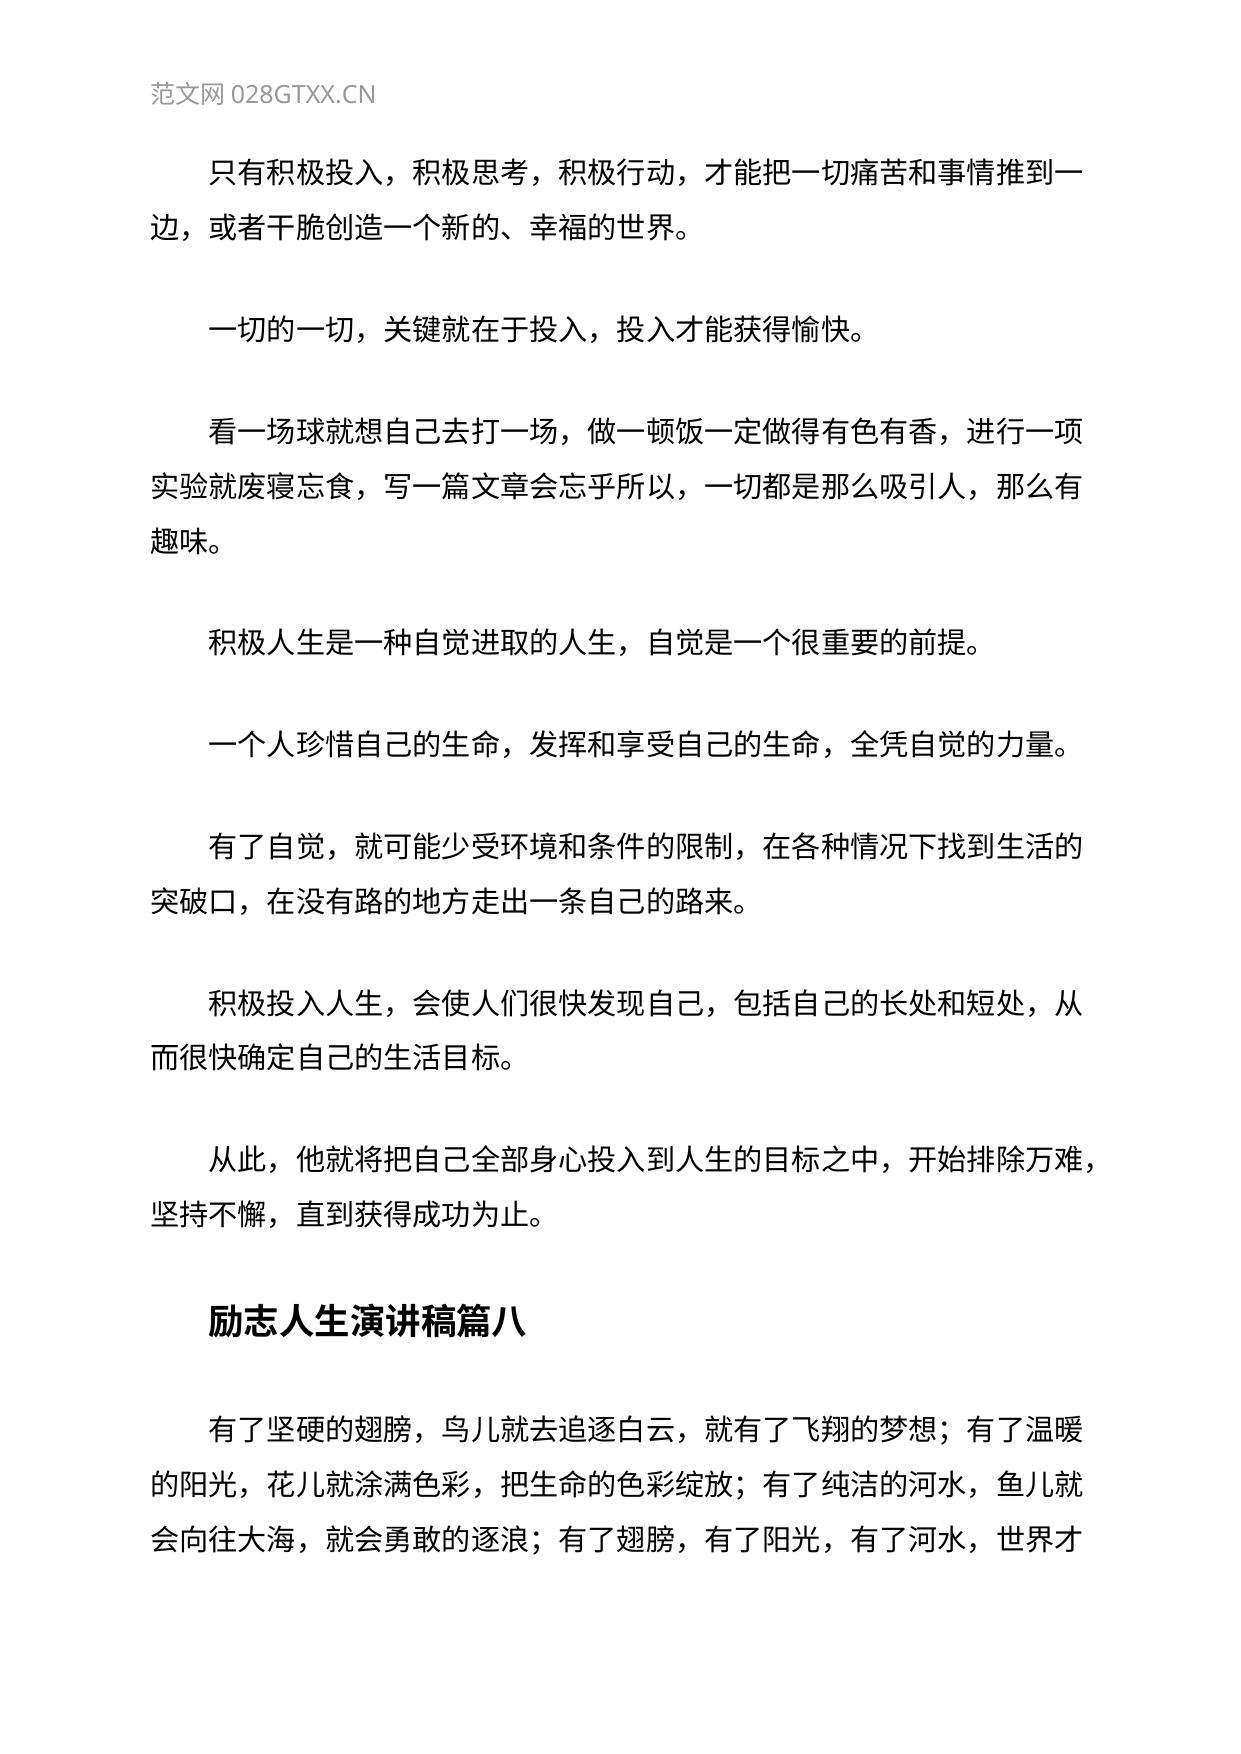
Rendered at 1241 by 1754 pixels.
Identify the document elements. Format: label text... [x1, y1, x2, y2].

text 一切的一切，关键就在于投入，投入才能获得愉快。 [150, 307, 1090, 349]
text 一个人珍惜自己的生命，发挥和享受自己的生命，全凭自觉的力量。 [150, 722, 1090, 764]
text 只有积极投入，积极思考，积极行动，才能把一切痛苦和事情推到一边，或者干脆创造一个新的、幸福的世界。 [150, 150, 1090, 247]
text 积极人生是一种自觉进取的人生，自觉是一个很重要的前提。 [150, 620, 1090, 662]
text 励志人生演讲稿篇八 [150, 1293, 1090, 1345]
text 积极投入人生，会使人们很快发现自己，包括自己的长处和短处，从而很快确定自己的生活目标。 [150, 980, 1090, 1077]
text 从此，他就将把自己全部身心投入到人生的目标之中，开始排除万难，坚持不懈，直到获得成功为止。 [150, 1137, 1090, 1234]
text 有了自觉，就可能少受环境和条件的限制，在各种情况下找到生活的突破口，在没有路的地方走出一条自己的路来。 [150, 823, 1090, 921]
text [150, 1407, 1090, 1559]
text 看一场球就想自己去打一场，做一顿饭一定做得有色有香，进行一项实验就废寝忘食，写一篇文章会忘乎所以，一切都是那么吸引人，那么有趣味。 [150, 408, 1090, 561]
